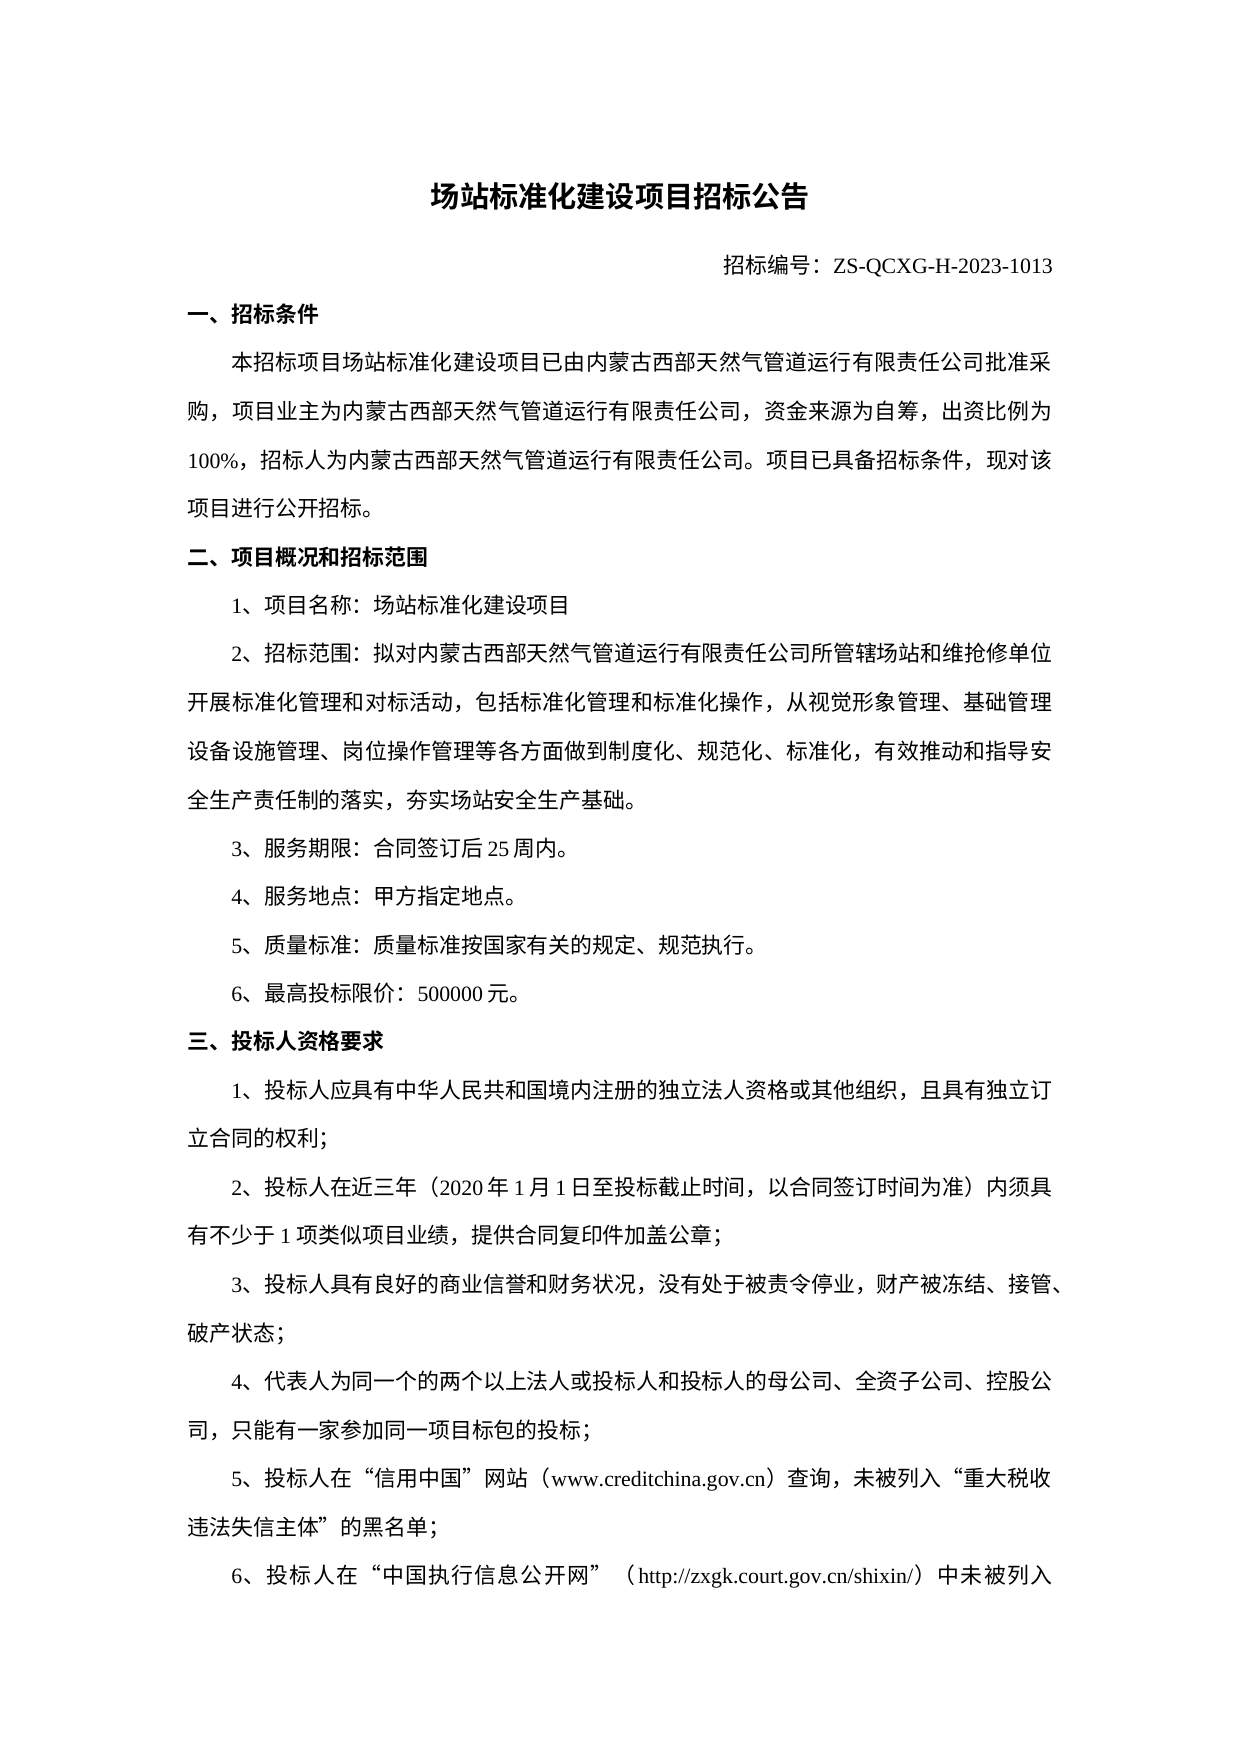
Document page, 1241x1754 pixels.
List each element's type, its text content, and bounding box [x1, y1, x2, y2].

text 6、最高投标限价：500000元。 [187, 976, 1053, 1008]
text 招标编号：ZS-QCXG-H-2023-1013 [187, 248, 1053, 281]
text 5、投标人在“信用中国”网站（www.creditchina.gov.cn）查询，未被列入“重大税收违法失信主体”的黑名单； [187, 1461, 1053, 1542]
text 2、投标人在近三年（2020年1月1日至投标截止时间，以合同签订时间为准）内须具有不少于 1 项类似项目业绩，提供合同复印件加盖公章； [187, 1169, 1053, 1251]
text 3、投标人具有良好的商业信誉和财务状况，没有处于被责令停业，财产被冻结、接管、破产状态； [187, 1266, 1053, 1348]
text 1、项目名称：场站标准化建设项目 [187, 588, 1053, 620]
text 场站标准化建设项目招标公告 [187, 162, 1053, 227]
text 二、项目概况和招标范围 [187, 539, 1053, 572]
text 4、服务地点：甲方指定地点。 [187, 879, 1053, 911]
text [187, 1558, 1053, 1590]
text 一、招标条件 [187, 296, 1053, 329]
text 本招标项目场站标准化建设项目已由内蒙古西部天然气管道运行有限责任公司批准采购，项目业主为内蒙古西部天然气管道运行有限责任公司，资金来源为自筹，出资比例为100%，招标人为内蒙古西部天然气管道运行有限责任公司。项目已具备招标条件，现对该项目进行公开招标。 [187, 345, 1053, 523]
text 4、代表人为同一个的两个以上法人或投标人和投标人的母公司、全资子公司、控股公司，只能有一家参加同一项目标包的投标； [187, 1363, 1053, 1445]
text 三、投标人资格要求 [187, 1024, 1053, 1056]
text 5、质量标准：质量标准按国家有关的规定、规范执行。 [187, 927, 1053, 960]
text 2、招标范围：拟对内蒙古西部天然气管道运行有限责任公司所管辖场站和维抢修单位开展标准化管理和对标活动，包括标准化管理和标准化操作，从视觉形象管理、基础管理、设备设施管理、岗位操作管理等各方面做到制度化、规范化、标准化，有效推动和指导安全生产责任制的落实，夯实场站安全生产基础。 [187, 636, 1053, 815]
text 1、投标人应具有中华人民共和国境内注册的独立法人资格或其他组织，且具有独立订立合同的权利； [187, 1072, 1053, 1153]
text 3、服务期限：合同签订后25周内。 [187, 831, 1053, 863]
